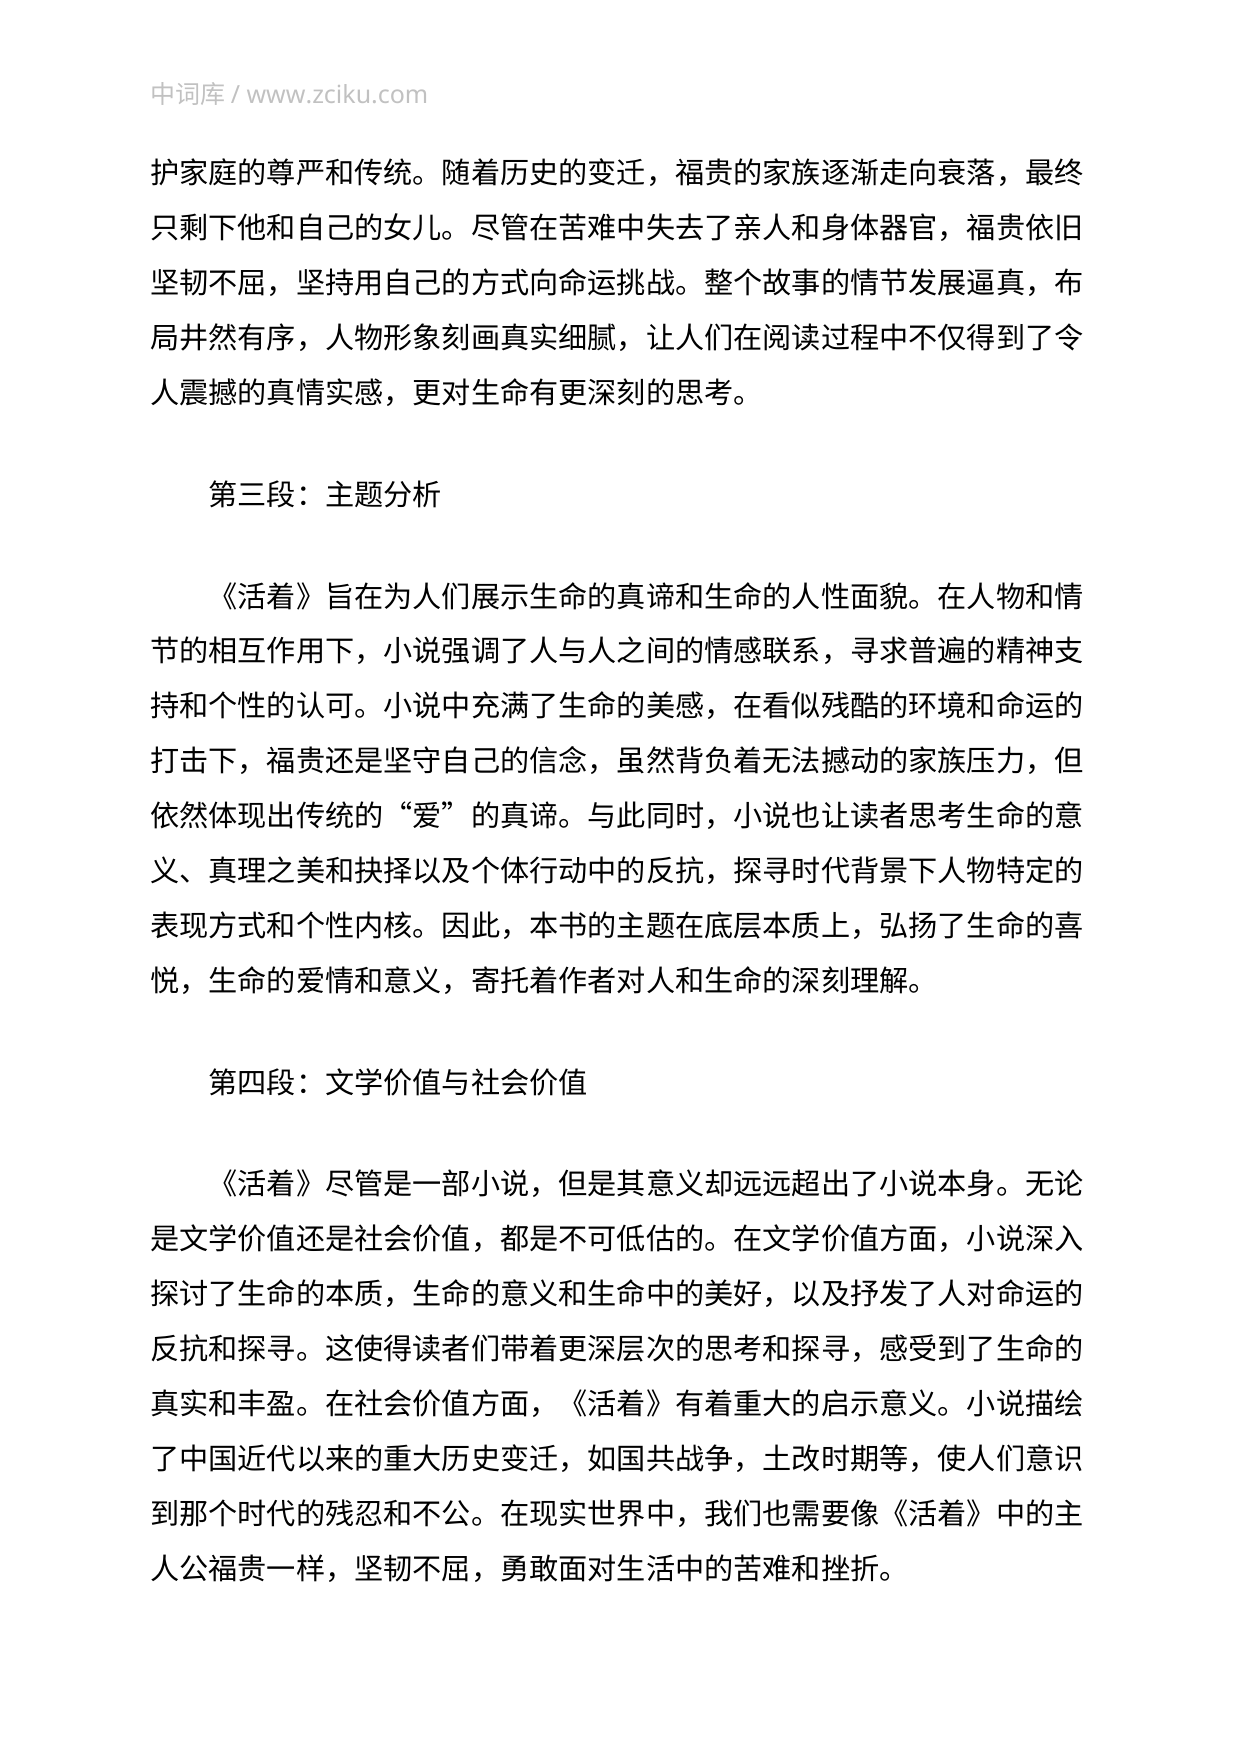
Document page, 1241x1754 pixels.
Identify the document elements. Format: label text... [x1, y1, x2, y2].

text 《活着》旨在为人们展示生命的真谛和生命的人性面貌。在人物和情节的相互作用下，小说强调了人与人之间的情感联系，寻求普遍的精神支持和个性的认可。小说中充满了生命的美感，在看似残酷的环境和命运的打击下，福贵还是坚守自己的信念，虽然背负着无法撼动的家族压力，但依然体现出传统的“爱”的真谛。与此同时，小说也让读者思考生命的意义、真理之美和抉择以及个体行动中的反抗，探寻时代背景下人物特定的表现方式和个性内核。因此，本书的主题在底层本质上，弘扬了生命的喜悦，生命的爱情和意义，寄托着作者对人和生命的深刻理解。 [150, 573, 1090, 1000]
text 《活着》尽管是一部小说，但是其意义却远远超出了小说本身。无论是文学价值还是社会价值，都是不可低估的。在文学价值方面，小说深入探讨了生命的本质，生命的意义和生命中的美好，以及抒发了人对命运的反抗和探寻。这使得读者们带着更深层次的思考和探寻，感受到了生命的真实和丰盈。在社会价值方面，《活着》有着重大的启示意义。小说描绘了中国近代以来的重大历史变迁，如国共战争，土改时期等，使人们意识到那个时代的残忍和不公。在现实世界中，我们也需要像《活着》中的主人公福贵一样，坚韧不屈，勇敢面对生活中的苦难和挫折。 [150, 1161, 1090, 1587]
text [150, 150, 1090, 412]
text 第四段：文学价值与社会价值 [150, 1059, 1090, 1101]
text 第三段：主题分析 [150, 471, 1090, 514]
